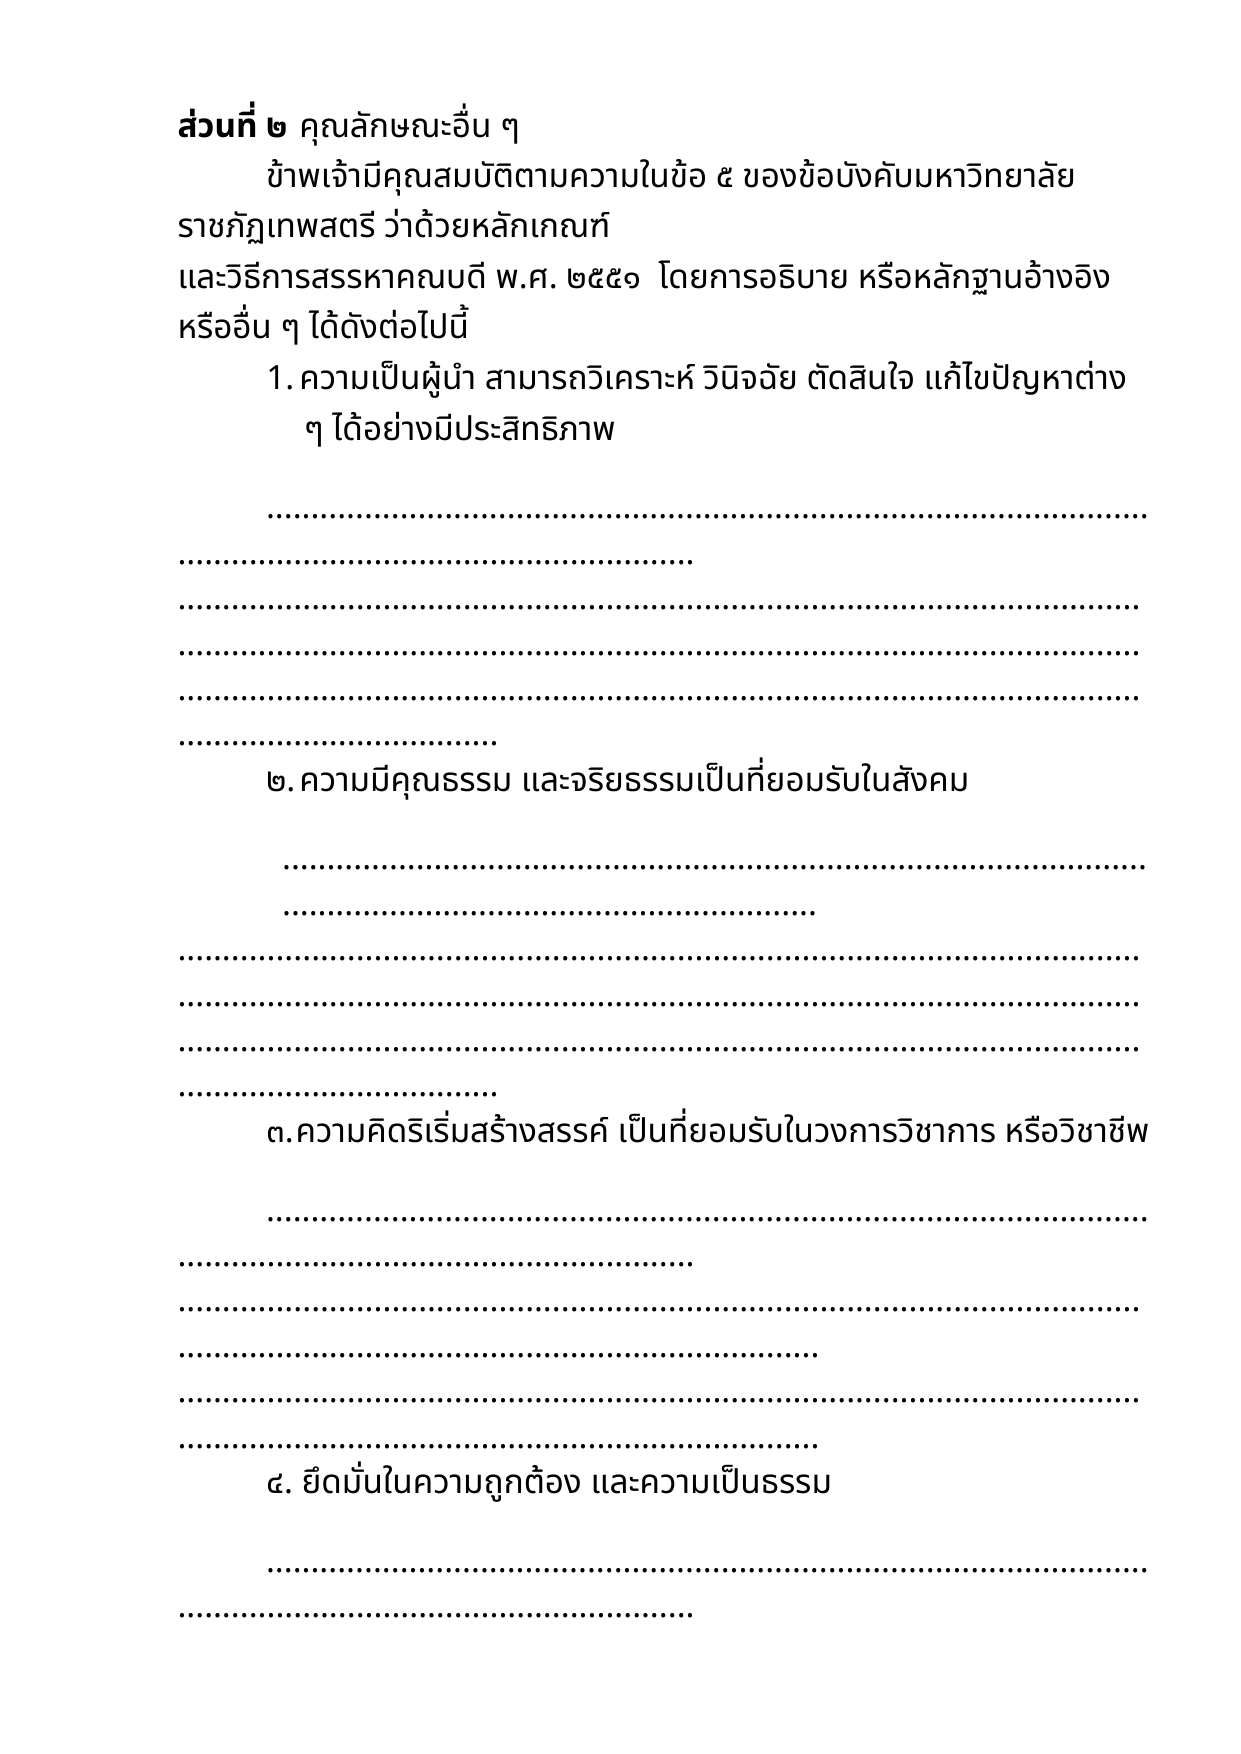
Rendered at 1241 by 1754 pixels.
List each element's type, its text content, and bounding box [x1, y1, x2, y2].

text ส่วนที่ ๒ คุณลักษณะอื่น ๆ [177, 102, 1152, 152]
text ........................................................................................................................................................................................................................................................................................................................................................................ [177, 925, 1152, 1107]
text ๓. ความคิดริเริ่มสร้างสรรค์ เป็นที่ยอมรับในวงการวิชาการ หรือวิชาชีพ [177, 1107, 1152, 1157]
text ข้าพเจ้ามีคุณสมบัติตามความในข้อ ๕ ของข้อบังคับมหาวิทยาลัยราชภัฏเทพสตรี ว่าด้วยหลักเกณฑ์ และวิธีการสรรหาคณบดี พ.ศ. ๒๕๕๑ โดยการอธิบาย หรือหลักฐานอ้างอิง หรืออื่น ๆ ได้ดังต่อไปนี้ [177, 152, 1152, 354]
text ........................................................................................................................................................................................................................................................................................................................................................................ [177, 574, 1152, 756]
text ๒. ความมีคุณธรรม และจริยธรรมเป็นที่ยอมรับในสังคม [177, 756, 1152, 806]
list ความเป็นผู้นำ สามารถวิเคราะห์ วินิจฉัย ตัดสินใจ แก้ไขปัญหาต่าง ๆ ได้อย่างมีประสิทธิภาพ [266, 354, 1152, 455]
text ๔. ยึดมั่นในความถูกต้อง และความเป็นธรรม [177, 1458, 1152, 1508]
